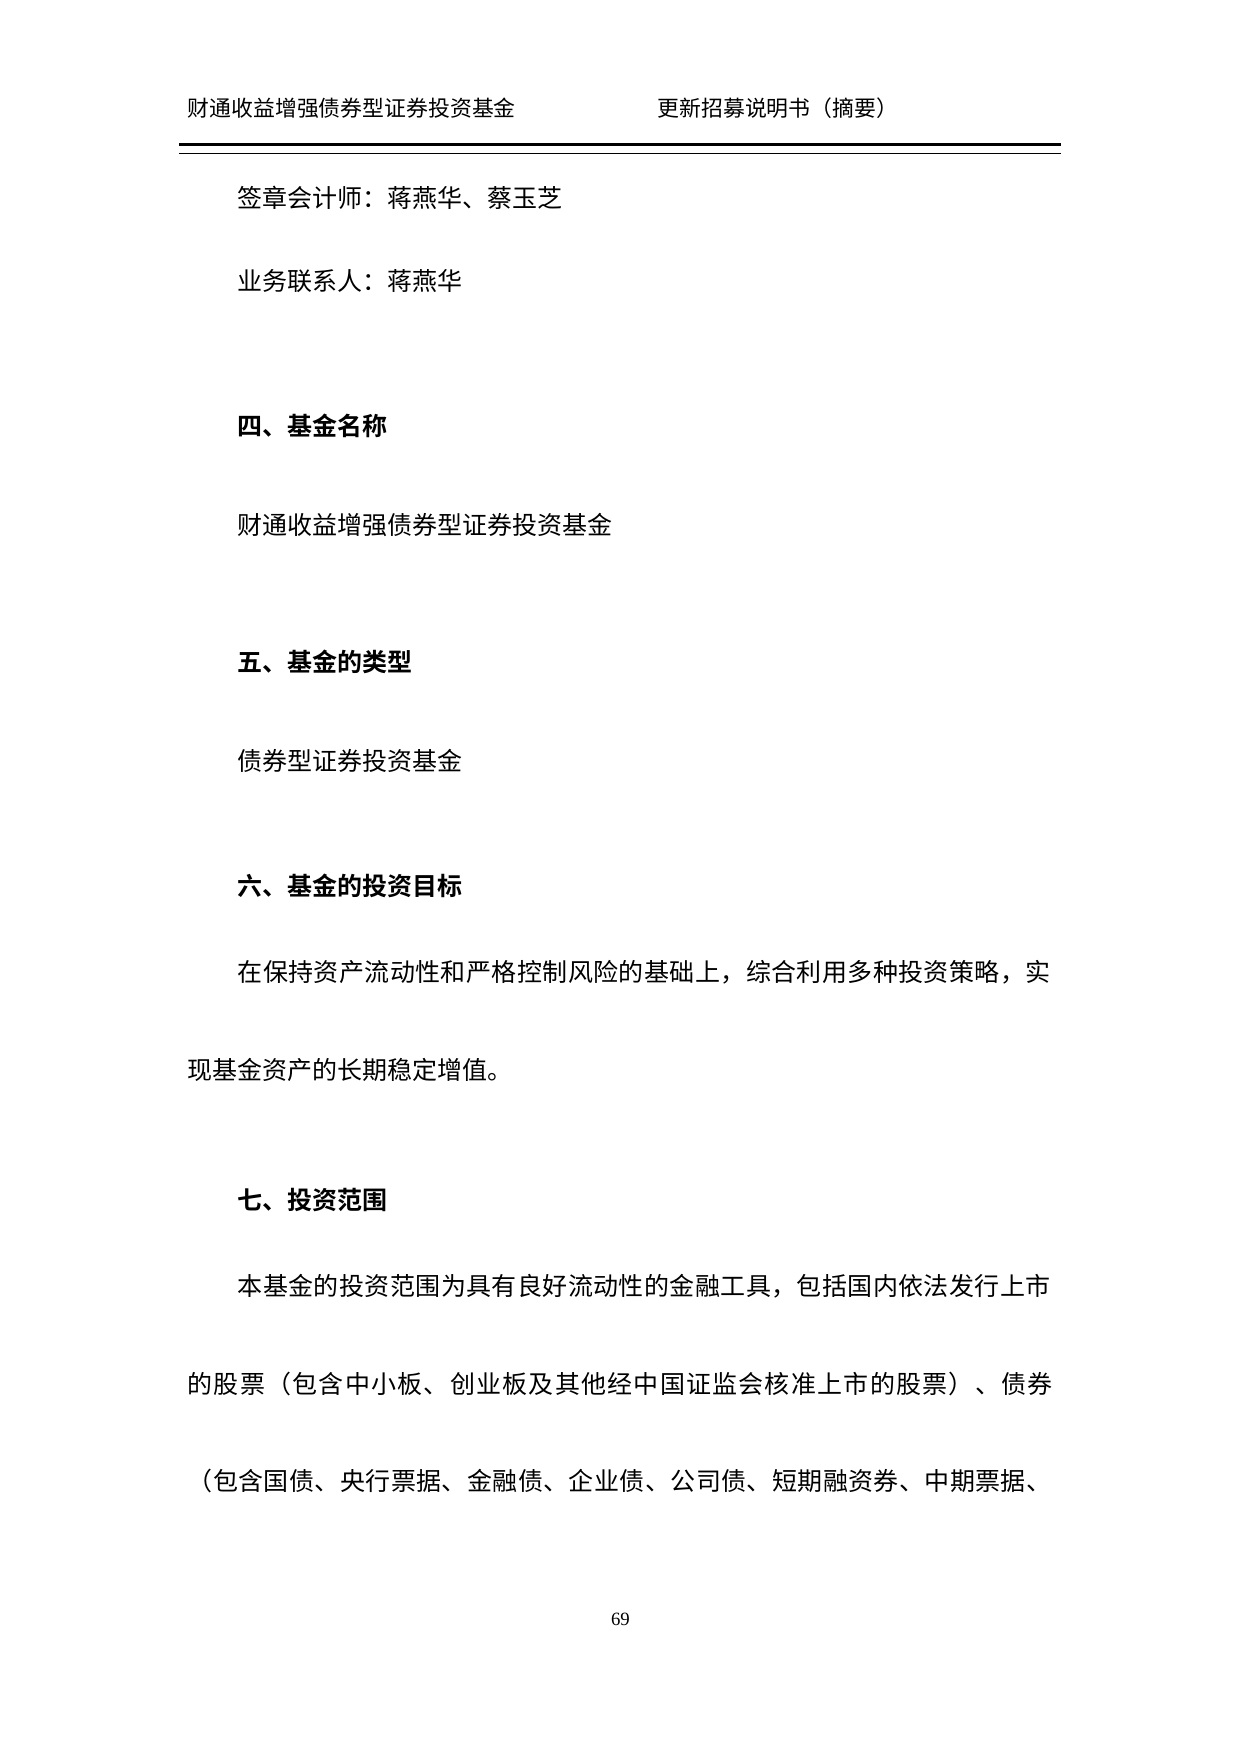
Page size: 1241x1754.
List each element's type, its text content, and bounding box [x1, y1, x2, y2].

text 在保持资产流动性和严格控制风险的基础上，综合利用多种投资策略，实现基金资产的长期稳定增值。 [187, 938, 1053, 1101]
subtitle 五、基金的类型 [187, 628, 1053, 693]
text 债券型证券投资基金 [187, 727, 1053, 792]
text 财通收益增强债券型证券投资基金 [187, 491, 1053, 556]
text 业务联系人：蒋燕华 [187, 247, 1053, 312]
subtitle 七、投资范围 [187, 1166, 1053, 1231]
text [187, 1252, 1053, 1512]
text 签章会计师：蒋燕华、蔡玉芝 [187, 164, 1053, 229]
subtitle 六、基金的投资目标 [187, 852, 1053, 917]
subtitle 四、基金名称 [187, 392, 1053, 457]
